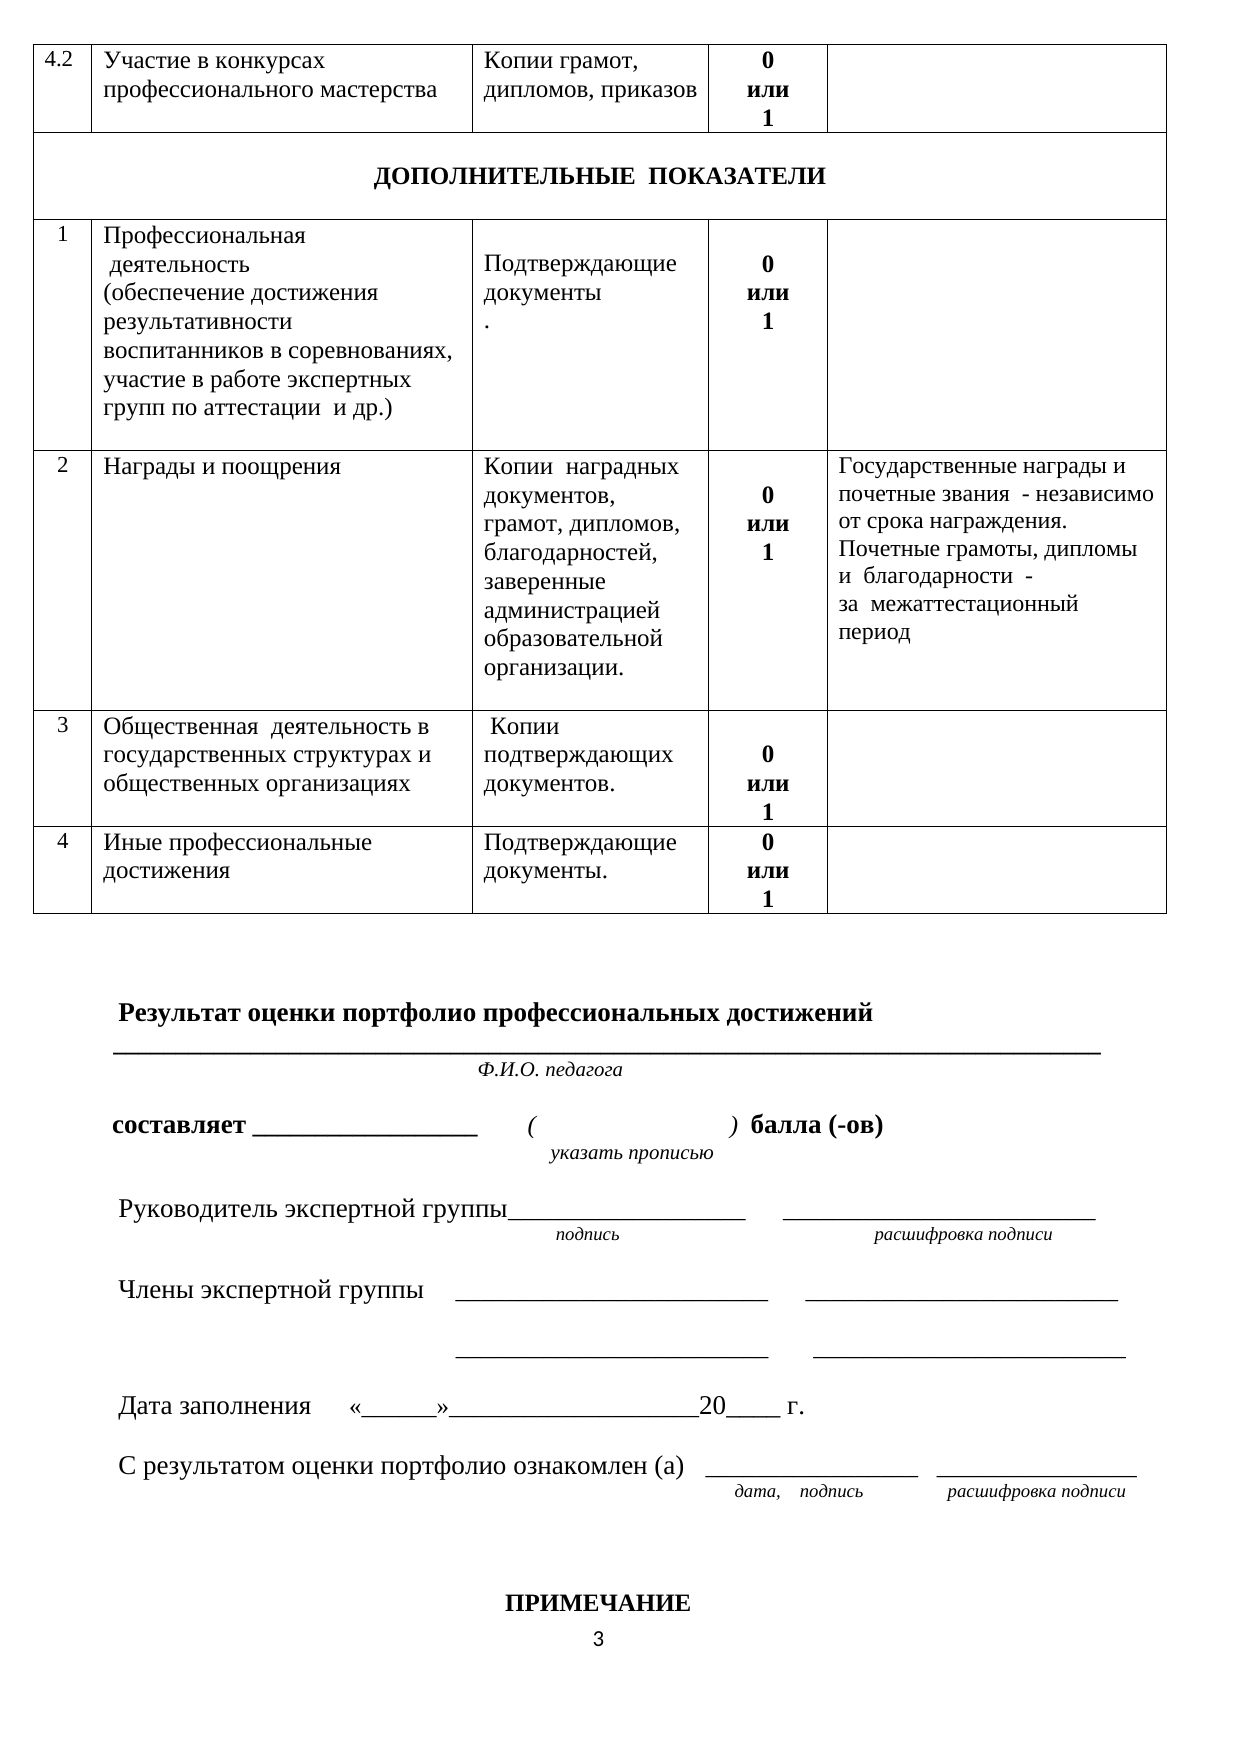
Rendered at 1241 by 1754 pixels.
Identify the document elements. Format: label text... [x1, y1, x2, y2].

table_cell Подтверждающие документы . [473, 220, 708, 450]
text ПРИМЕЧАНИЕ [44, 1588, 1152, 1617]
table_cell [828, 827, 1166, 913]
table_cell 0 или 1 [709, 711, 827, 826]
table_cell 3 [34, 711, 91, 826]
text подпись расшифровка подписи [44, 1223, 1152, 1244]
text Дата заполнения «______»____________________20____ г. [44, 1389, 1152, 1420]
table_cell [828, 711, 1166, 826]
text С результатом оценки портфолио ознакомлен (а) _________________ ________________ [44, 1449, 1152, 1480]
table_cell 1 [34, 220, 91, 450]
text составляет __________________ ( ) балла (-ов) [44, 1108, 1152, 1140]
table_cell Награды и поощрения [92, 451, 472, 710]
table_cell [828, 45, 1166, 132]
text Ф.И.О. педагога [44, 1056, 1152, 1081]
table_cell 0 или 1 [709, 827, 827, 913]
table_cell Копии подтверждающих документов. [473, 711, 708, 826]
text _______________________________________________________________________________ [44, 1028, 1152, 1056]
table_cell 0 или 1 [709, 45, 827, 132]
table_cell 4 [34, 827, 91, 913]
table_cell 2 [34, 451, 91, 710]
table_cell Подтверждающие документы. [473, 827, 708, 913]
table_cell Профессиональная деятельность (обеспечение достижения результативности воспитанников в соревнованиях, участие в работе экспертных групп по аттестации и др.) [92, 220, 472, 450]
text Члены экспертной группы _________________________ _________________________ [44, 1273, 1152, 1304]
text Результат оценки портфолио профессиональных достижений [44, 997, 1152, 1028]
table_cell [828, 220, 1166, 450]
table_cell Копии наградных документов, грамот, дипломов, благодарностей, заверенные администрацией образовательной организации. [473, 451, 708, 710]
text Руководитель экспертной группы___________________ _________________________ [44, 1192, 1152, 1223]
table_cell 0 или 1 [709, 451, 827, 710]
table_cell Общественная деятельность в государственных структурах и общественных организациях [92, 711, 472, 826]
table_cell 4.2 [34, 45, 91, 132]
table_cell Участие в конкурсах профессионального мастерства [92, 45, 472, 132]
table_cell Государственные награды и почетные звания - независимо от срока награждения. Почетные грамоты, дипломы и благодарности - за межаттестационный период [828, 451, 1166, 710]
table_cell Иные профессиональные достижения [92, 827, 472, 913]
table_cell Копии грамот, дипломов, приказов [473, 45, 708, 132]
text _________________________ _________________________ [44, 1332, 1152, 1361]
text дата, подпись расшифровка подписи [44, 1480, 1152, 1502]
table_cell ДОПОЛНИТЕЛЬНЫЕ ПОКАЗАТЕЛИ [34, 133, 1166, 219]
table_cell 0 или 1 [709, 220, 827, 450]
text указать прописью [44, 1140, 1152, 1164]
